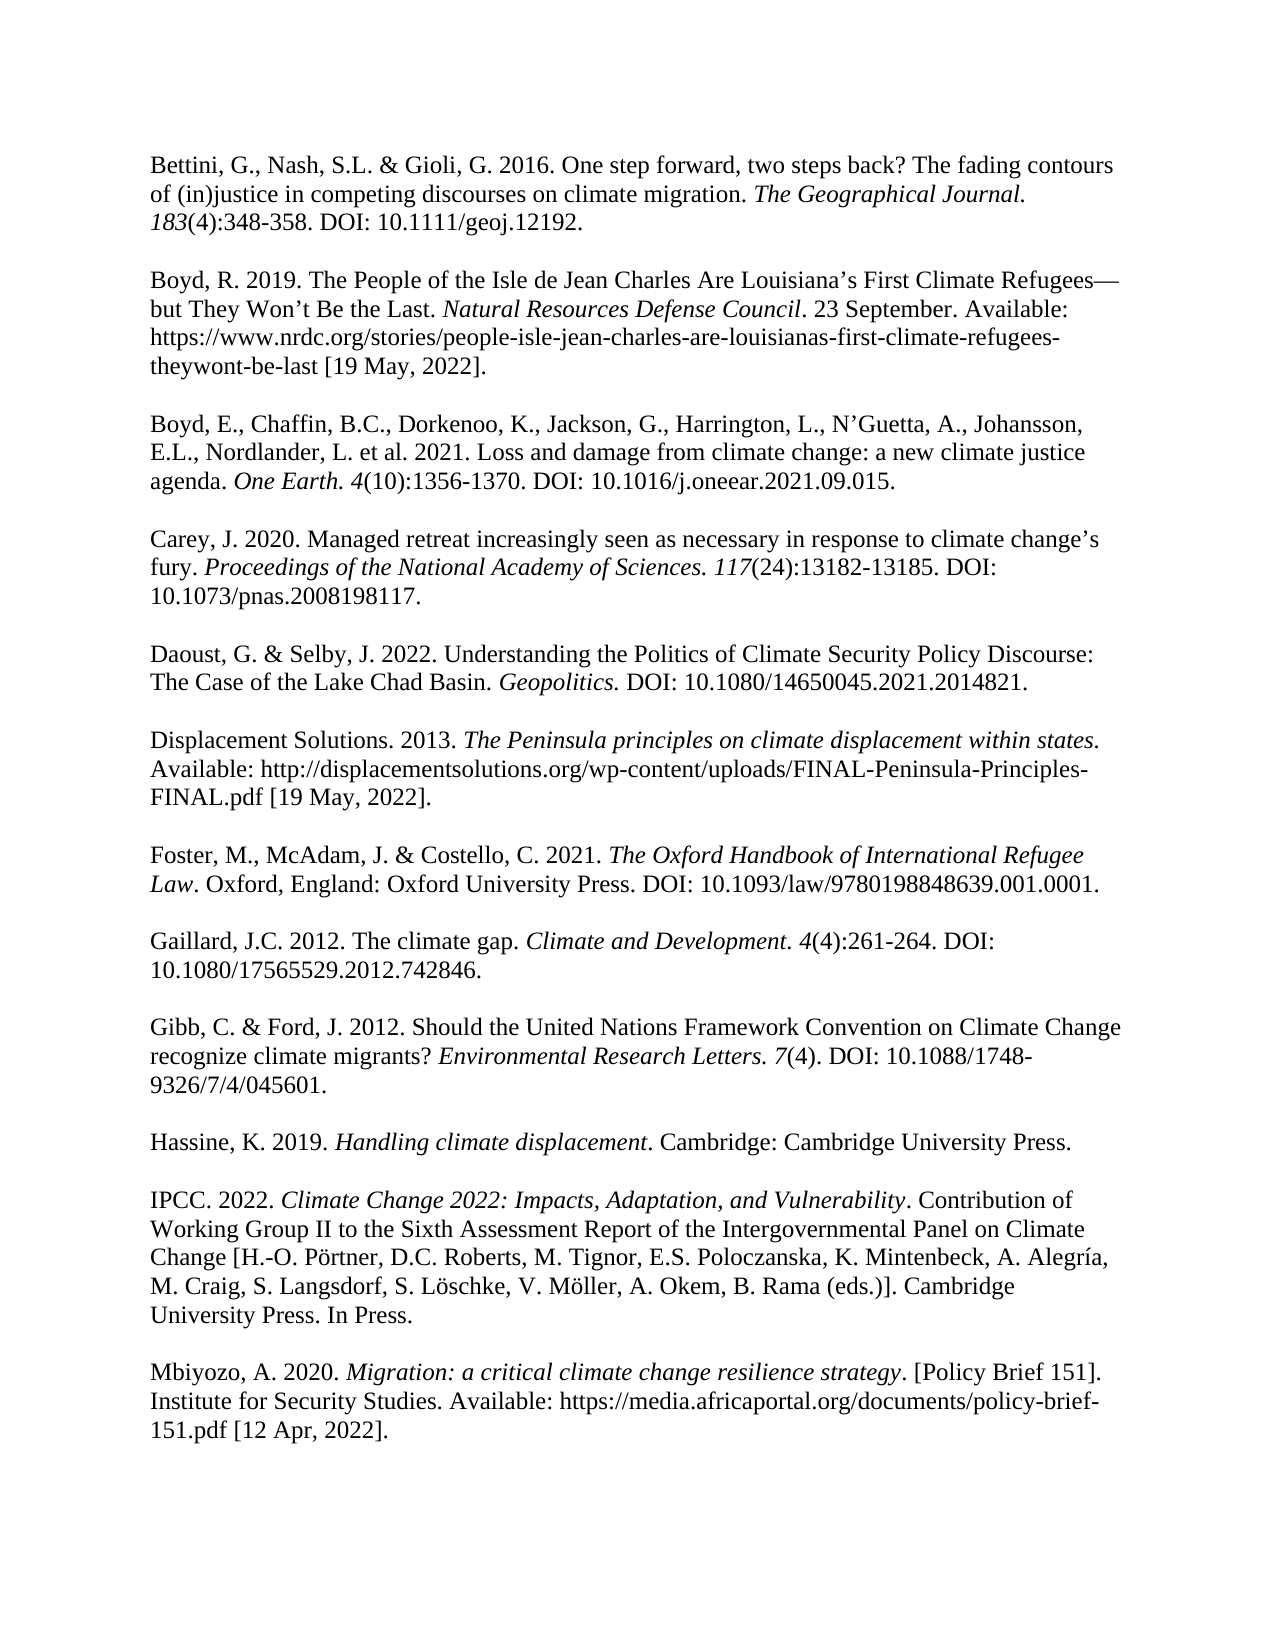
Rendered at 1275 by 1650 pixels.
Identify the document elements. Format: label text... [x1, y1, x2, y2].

text IPCC. 2022. Climate Change 2022: Impacts, Adaptation, and Vulnerability. Contribution of [150, 1185, 1125, 1214]
text Available: http://displacementsolutions.org/wp-content/uploads/FINAL-Peninsula-Principles- [150, 754, 1125, 782]
text but They Won’t Be the Last. Natural Resources Defense Council. 23 September. Available: [150, 294, 1125, 322]
text 10.1080/17565529.2012.742846. [150, 955, 1125, 984]
text Hassine, K. 2019. Handling climate displacement. Cambridge: Cambridge University Press. [150, 1127, 1125, 1156]
text Daoust, G. & Selby, J. 2022. Understanding the Politics of Climate Security Policy Discourse: [150, 639, 1125, 667]
text Boyd, R. 2019. The People of the Isle de Jean Charles Are Louisiana’s First Climate Refugees— [150, 265, 1125, 294]
text FINAL.pdf [19 May, 2022]. [150, 782, 1125, 811]
text of (in)justice in competing discourses on climate migration. The Geographical Journal. [150, 179, 1125, 207]
text The Case of the Lake Chad Basin. Geopolitics. DOI: 10.1080/14650045.2021.2014821. [150, 667, 1125, 696]
text fury. Proceedings of the National Academy of Sciences. 117(24):13182-13185. DOI: [150, 552, 1125, 581]
text Institute for Security Studies. Available: https://media.africaportal.org/documents/policy-brief- [150, 1386, 1125, 1415]
text 10.1073/pnas.2008198117. [150, 581, 1125, 610]
text E.L., Nordlander, L. et al. 2021. Loss and damage from climate change: a new climate justice [150, 437, 1125, 466]
text Mbiyozo, A. 2020. Migration: a critical climate change resilience strategy. [Policy Brief 151]. [150, 1357, 1125, 1386]
text https://www.nrdc.org/stories/people-isle-jean-charles-are-louisianas-first-climate-refugees-theywont-be-last [19 May, 2022]. [150, 322, 1125, 380]
text University Press. In Press. [150, 1300, 1125, 1329]
text Boyd, E., Chaffin, B.C., Dorkenoo, K., Jackson, G., Harrington, L., N’Guetta, A., Johansson, [150, 409, 1125, 437]
text M. Craig, S. Langsdorf, S. Löschke, V. Möller, A. Okem, B. Rama (eds.)]. Cambridge [150, 1271, 1125, 1300]
text Law. Oxford, England: Oxford University Press. DOI: 10.1093/law/9780198848639.001.0001. [150, 869, 1125, 897]
text Gaillard, J.C. 2012. The climate gap. Climate and Development. 4(4):261-264. DOI: [150, 926, 1125, 955]
text Displacement Solutions. 2013. The Peninsula principles on climate displacement within states. [150, 725, 1125, 754]
text 183(4):348-358. DOI: 10.1111/geoj.12192. [150, 207, 1125, 236]
text Foster, M., McAdam, J. & Costello, C. 2021. The Oxford Handbook of International Refugee [150, 840, 1125, 869]
text 9326/7/4/045601. [150, 1070, 1125, 1099]
text Carey, J. 2020. Managed retreat increasingly seen as necessary in response to climate change’s [150, 524, 1125, 552]
text Gibb, C. & Ford, J. 2012. Should the United Nations Framework Convention on Climate Change [150, 1012, 1125, 1041]
text Working Group II to the Sixth Assessment Report of the Intergovernmental Panel on Climate [150, 1214, 1125, 1242]
text Change [H.-O. Pörtner, D.C. Roberts, M. Tignor, E.S. Poloczanska, K. Mintenbeck, A. Alegría, [150, 1242, 1125, 1271]
text recognize climate migrants? Environmental Research Letters. 7(4). DOI: 10.1088/1748- [150, 1041, 1125, 1070]
text 151.pdf [12 Apr, 2022]. [150, 1415, 1125, 1444]
text agenda. One Earth. 4(10):1356-1370. DOI: 10.1016/j.oneear.2021.09.015. [150, 466, 1125, 495]
text Bettini, G., Nash, S.L. & Gioli, G. 2016. One step forward, two steps back? The fading contours [150, 150, 1125, 179]
